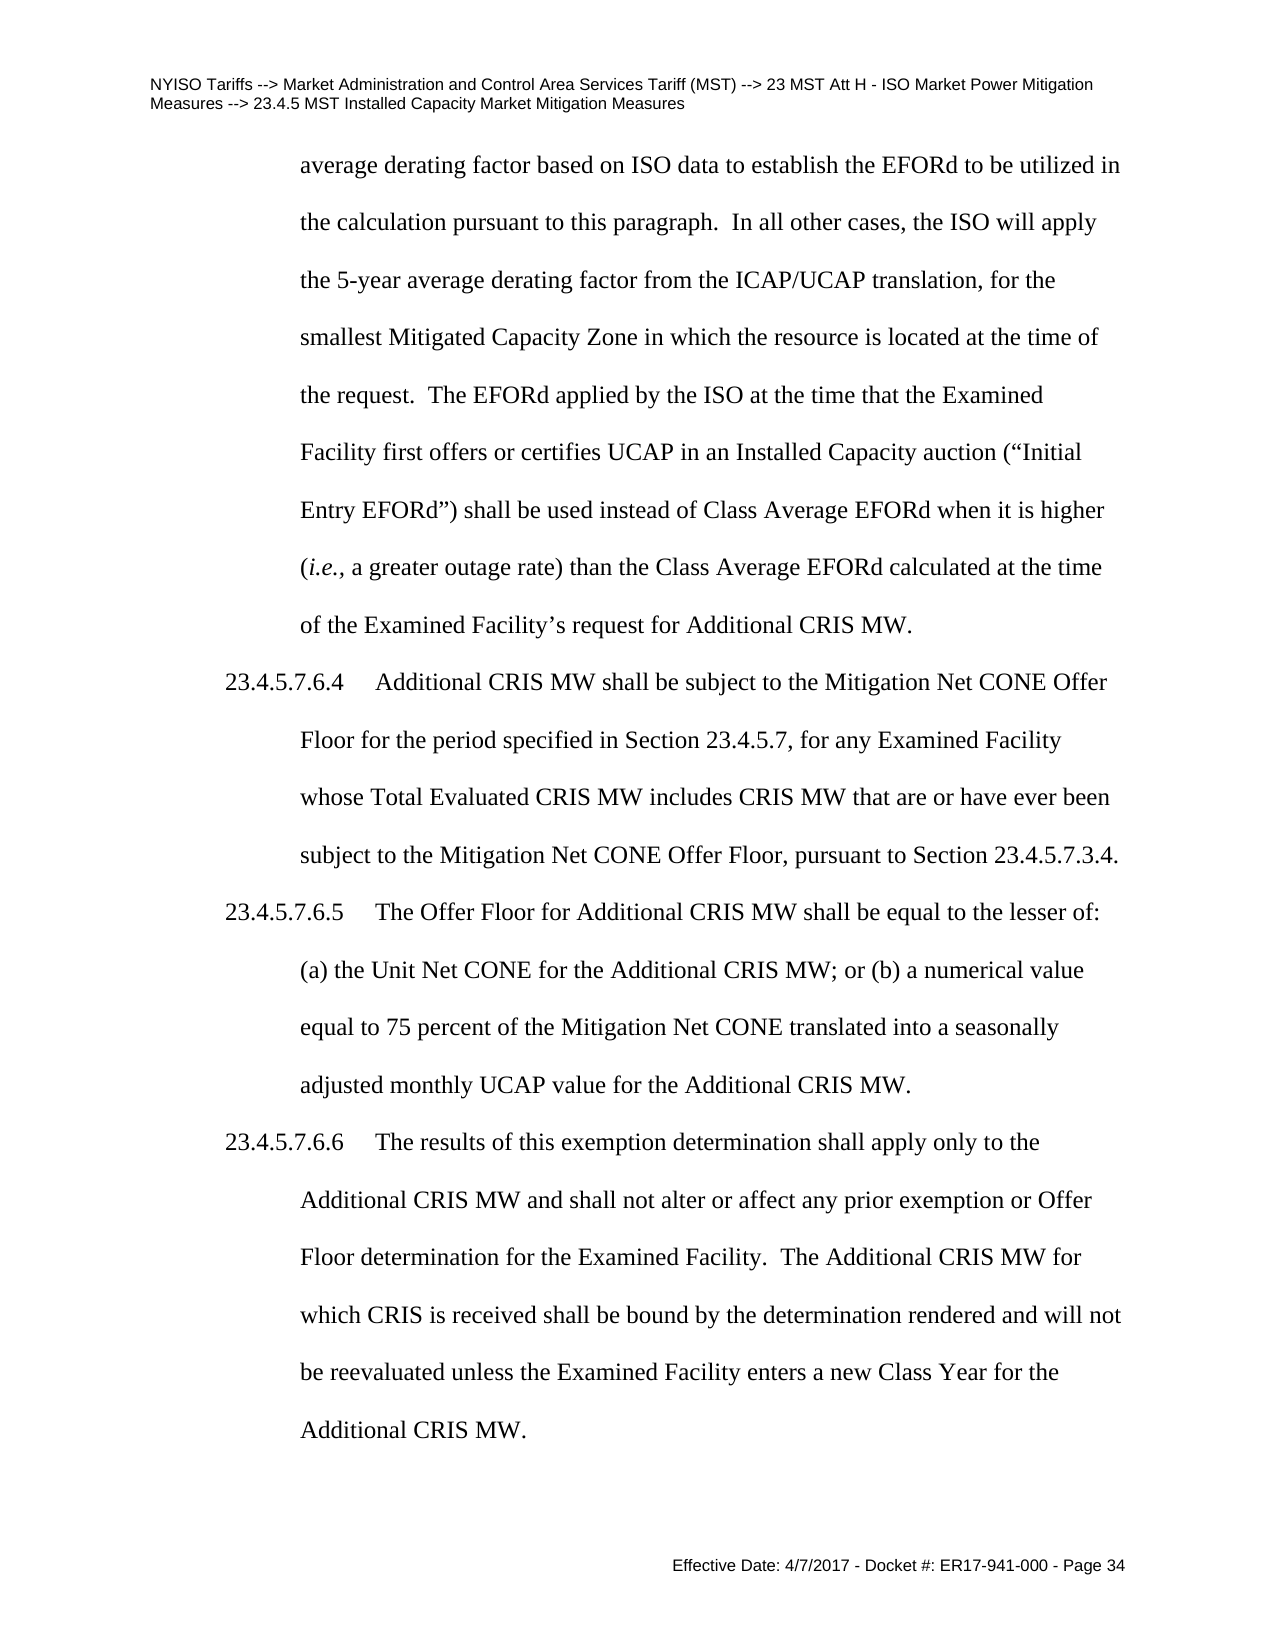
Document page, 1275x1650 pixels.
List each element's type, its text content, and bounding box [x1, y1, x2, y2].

text 23.4.5.7.6.6 The results of this exemption determination shall apply only to the Additional CRIS MW and shall not alter or affect any prior exemption or Offer Floor determination for the Examined Facility. The Additional CRIS MW for which CRIS is received shall be bound by the determination rendered and will not be reevaluated unless the Examined Facility enters a new Class Year for the Additional CRIS MW. [225, 1127, 1125, 1444]
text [225, 150, 1125, 639]
text 23.4.5.7.6.4 Additional CRIS MW shall be subject to the Mitigation Net CONE Offer Floor for the period specified in Section 23.4.5.7, for any Examined Facility whose Total Evaluated CRIS MW includes CRIS MW that are or have ever been subject to the Mitigation Net CONE Offer Floor, pursuant to Section 23.4.5.7.3.4. [225, 667, 1125, 869]
text 23.4.5.7.6.5 The Offer Floor for Additional CRIS MW shall be equal to the lesser of: (a) the Unit Net CONE for the Additional CRIS MW; or (b) a numerical value equal to 75 percent of the Mitigation Net CONE translated into a seasonally adjusted monthly UCAP value for the Additional CRIS MW. [225, 897, 1125, 1099]
